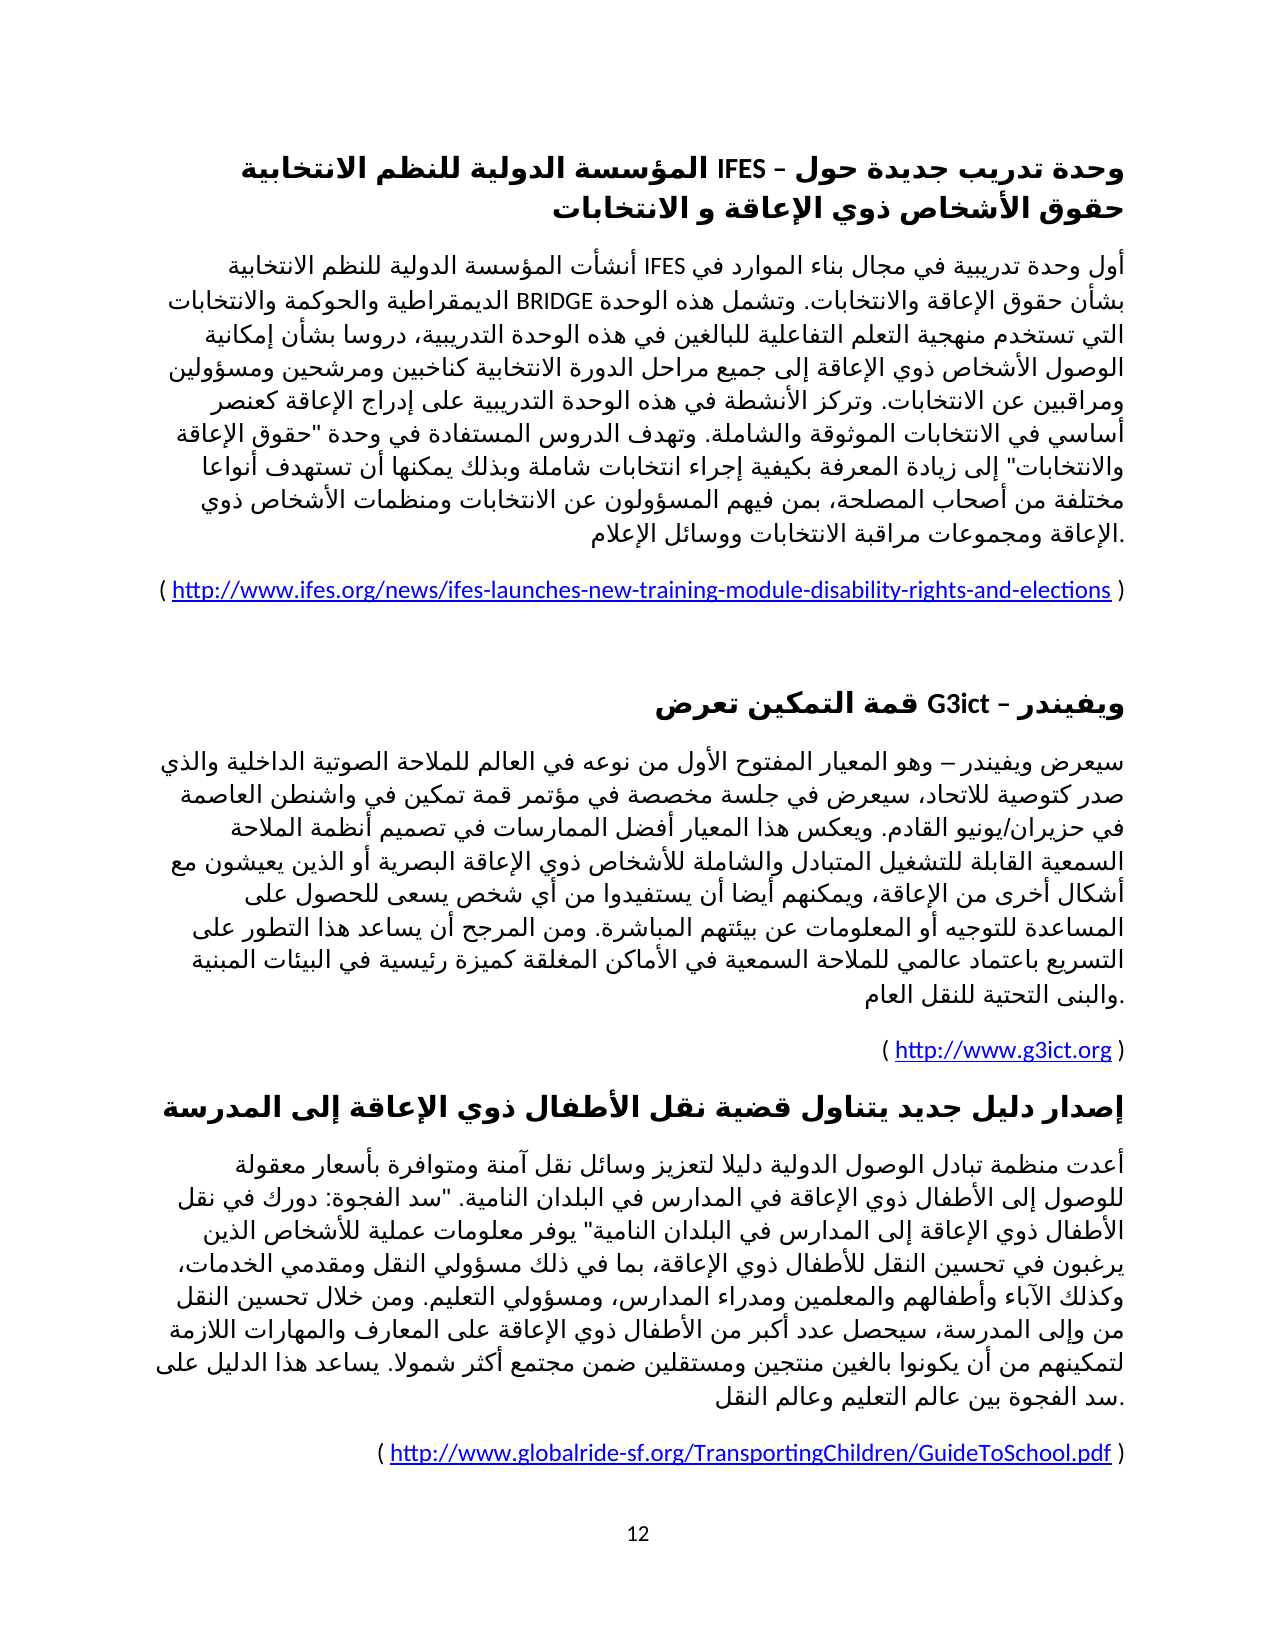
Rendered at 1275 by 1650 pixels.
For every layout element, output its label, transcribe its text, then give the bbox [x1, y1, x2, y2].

text ( http://www.ifes.org/news/ifes-launches-new-training-module-disability-rights-and-elections ) [150, 574, 1125, 604]
text ( http://www.globalride-sf.org/TransportingChildren/GuideToSchool.pdf ) [150, 1437, 1125, 1467]
text إصدار دليل جديد يتناول قضية نقل الأطفال ذوي الإعاقة إلى المدرسة [150, 1090, 1125, 1124]
text ( http://www.g3ict.org ) [150, 1034, 1125, 1065]
text أنشأت المؤسسة الدولية للنظم الانتخابية IFES أول وحدة تدريبية في مجال بناء الموارد في الديمقراطية والحوكمة والانتخابات BRIDGE بشأن حقوق الإعاقة والانتخابات. وتشمل هذه الوحدة التي تستخدم منهجية التعلم التفاعلية للبالغين في هذه الوحدة التدريبية، دروسا بشأن إمكانية الوصول الأشخاص ذوي الإعاقة إلى جميع مراحل الدورة الانتخابية كناخبين ومرشحين ومسؤولين ومراقبين عن الانتخابات. وتركز الأنشطة في هذه الوحدة التدريبية على إدراج الإعاقة كعنصر أساسي في الانتخابات الموثوقة والشاملة. وتهدف الدروس المستفادة في وحدة "حقوق الإعاقة والانتخابات" إلى زيادة المعرفة بكيفية إجراء انتخابات شاملة وبذلك يمكنها أن تستهدف أنواعا مختلفة من أصحاب المصلحة، بمن فيهم المسؤولون عن الانتخابات ومنظمات الأشخاص ذوي الإعاقة ومجموعات مراقبة الانتخابات ووسائل الإعلام. [150, 250, 1125, 549]
text قمة التمكين تعرض G3ict – ويفيندر [150, 686, 1125, 721]
text أعدت منظمة تبادل الوصول الدولية دليلا لتعزيز وسائل نقل آمنة ومتوافرة بأسعار معقولة للوصول إلى الأطفال ذوي الإعاقة في المدارس في البلدان النامية. "سد الفجوة: دورك في نقل الأطفال ذوي الإعاقة إلى المدارس في البلدان النامية" يوفر معلومات عملية للأشخاص الذين يرغبون في تحسين النقل للأطفال ذوي الإعاقة، بما في ذلك مسؤولي النقل ومقدمي الخدمات، وكذلك الآباء وأطفالهم والمعلمين ومدراء المدارس، ومسؤولي التعليم. ومن خلال تحسين النقل من وإلى المدرسة، سيحصل عدد أكبر من الأطفال ذوي الإعاقة على المعارف والمهارات اللازمة لتمكينهم من أن يكونوا بالغين منتجين ومستقلين ضمن مجتمع أكثر شمولا. يساعد هذا الدليل على سد الفجوة بين عالم التعليم وعالم النقل. [150, 1150, 1125, 1412]
text سيعرض ويفيندر – وهو المعيار المفتوح الأول من نوعه في العالم للملاحة الصوتية الداخلية والذي صدر كتوصية للاتحاد، سيعرض في جلسة مخصصة في مؤتمر قمة تمكين في واشنطن العاصمة في حزيران/يونيو القادم. ويعكس هذا المعيار أفضل الممارسات في تصميم أنظمة الملاحة السمعية القابلة للتشغيل المتبادل والشاملة للأشخاص ذوي الإعاقة البصرية أو الذين يعيشون مع أشكال أخرى من الإعاقة، ويمكنهم أيضا أن يستفيدوا من أي شخص يسعى للحصول على المساعدة للتوجيه أو المعلومات عن بيئتهم المباشرة. ومن المرجح أن يساعد هذا التطور على التسريع باعتماد عالمي للملاحة السمعية في الأماكن المغلقة كميزة رئيسية في البيئات المبنية والبنى التحتية للنقل العام. [150, 747, 1125, 1009]
text المؤسسة الدولية للنظم الانتخابية IFES – وحدة تدريب جديدة حول حقوق الأشخاص ذوي الإعاقة و الانتخابات [150, 150, 1125, 224]
